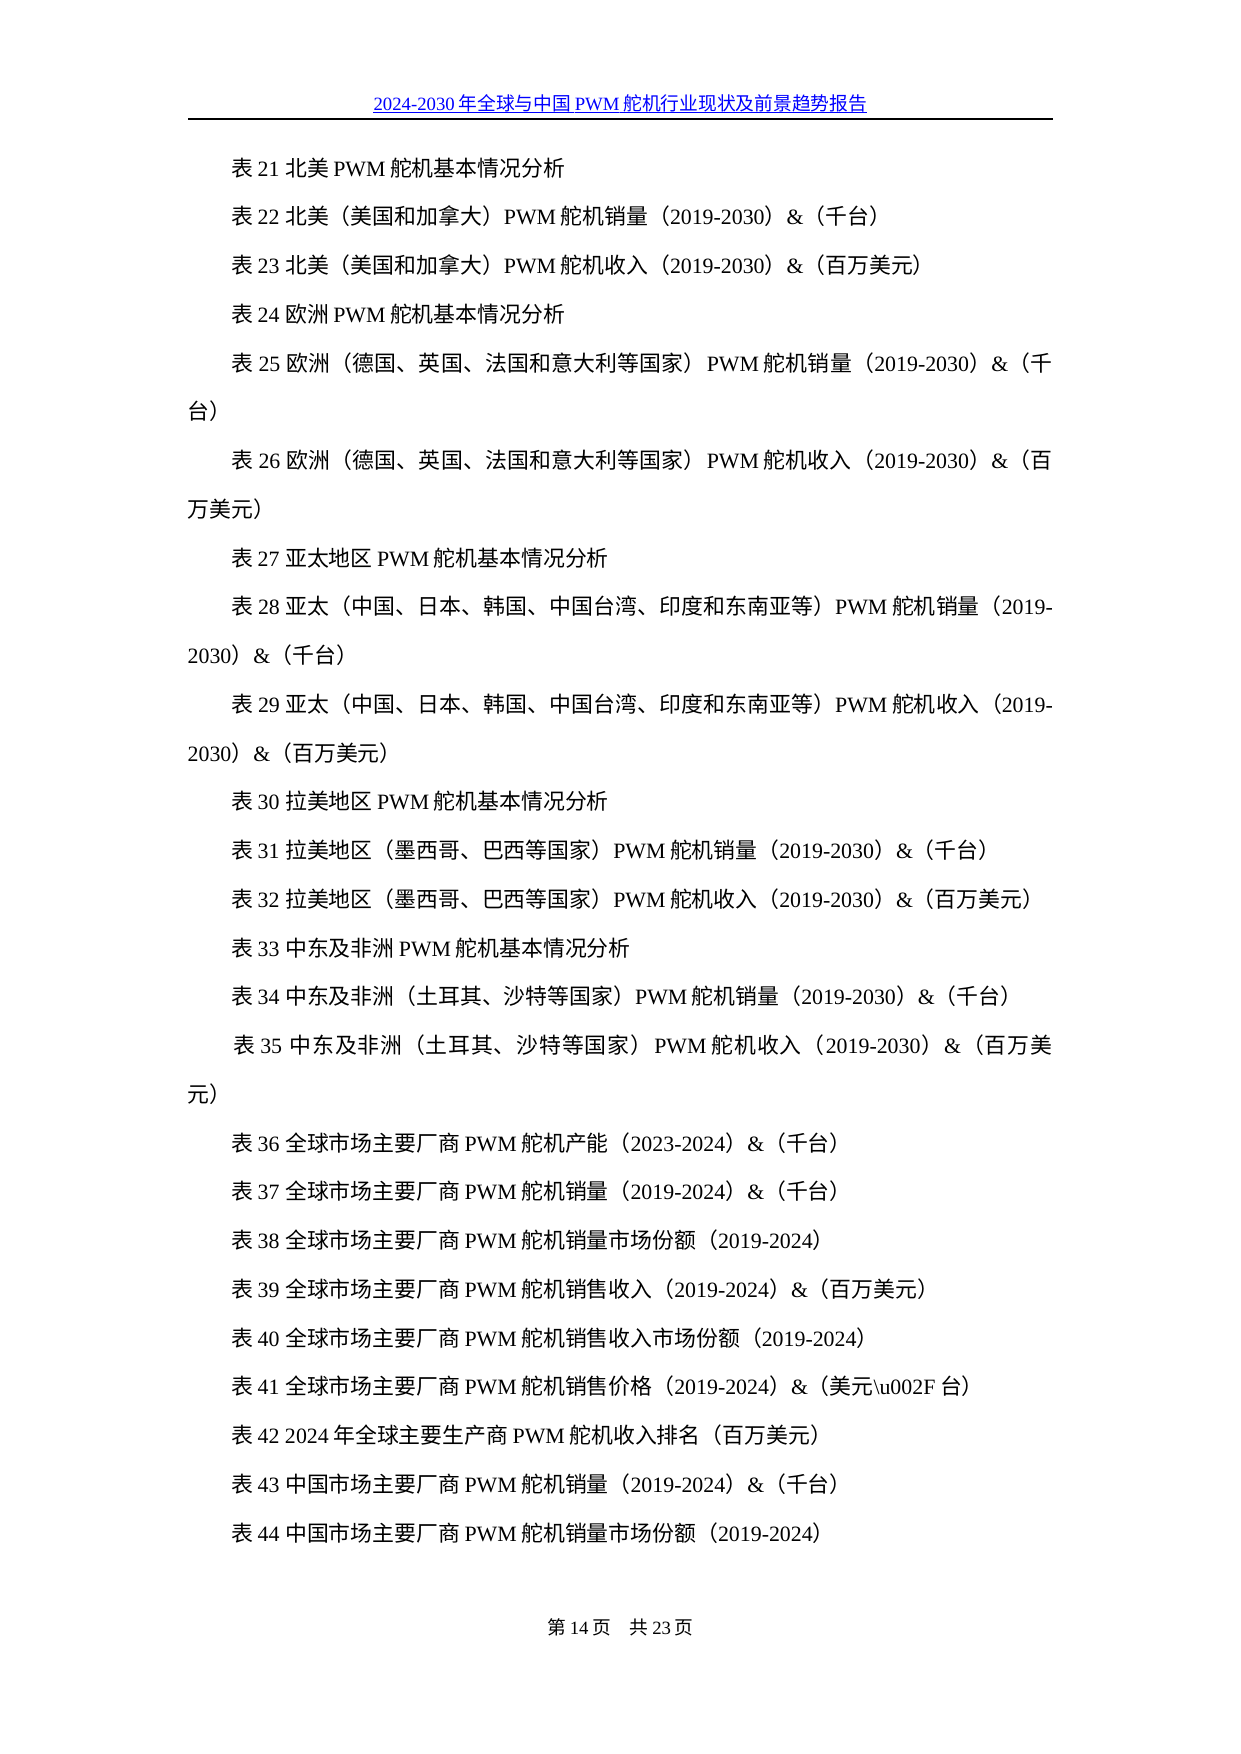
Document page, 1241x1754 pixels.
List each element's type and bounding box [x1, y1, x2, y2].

text [187, 150, 1053, 1548]
